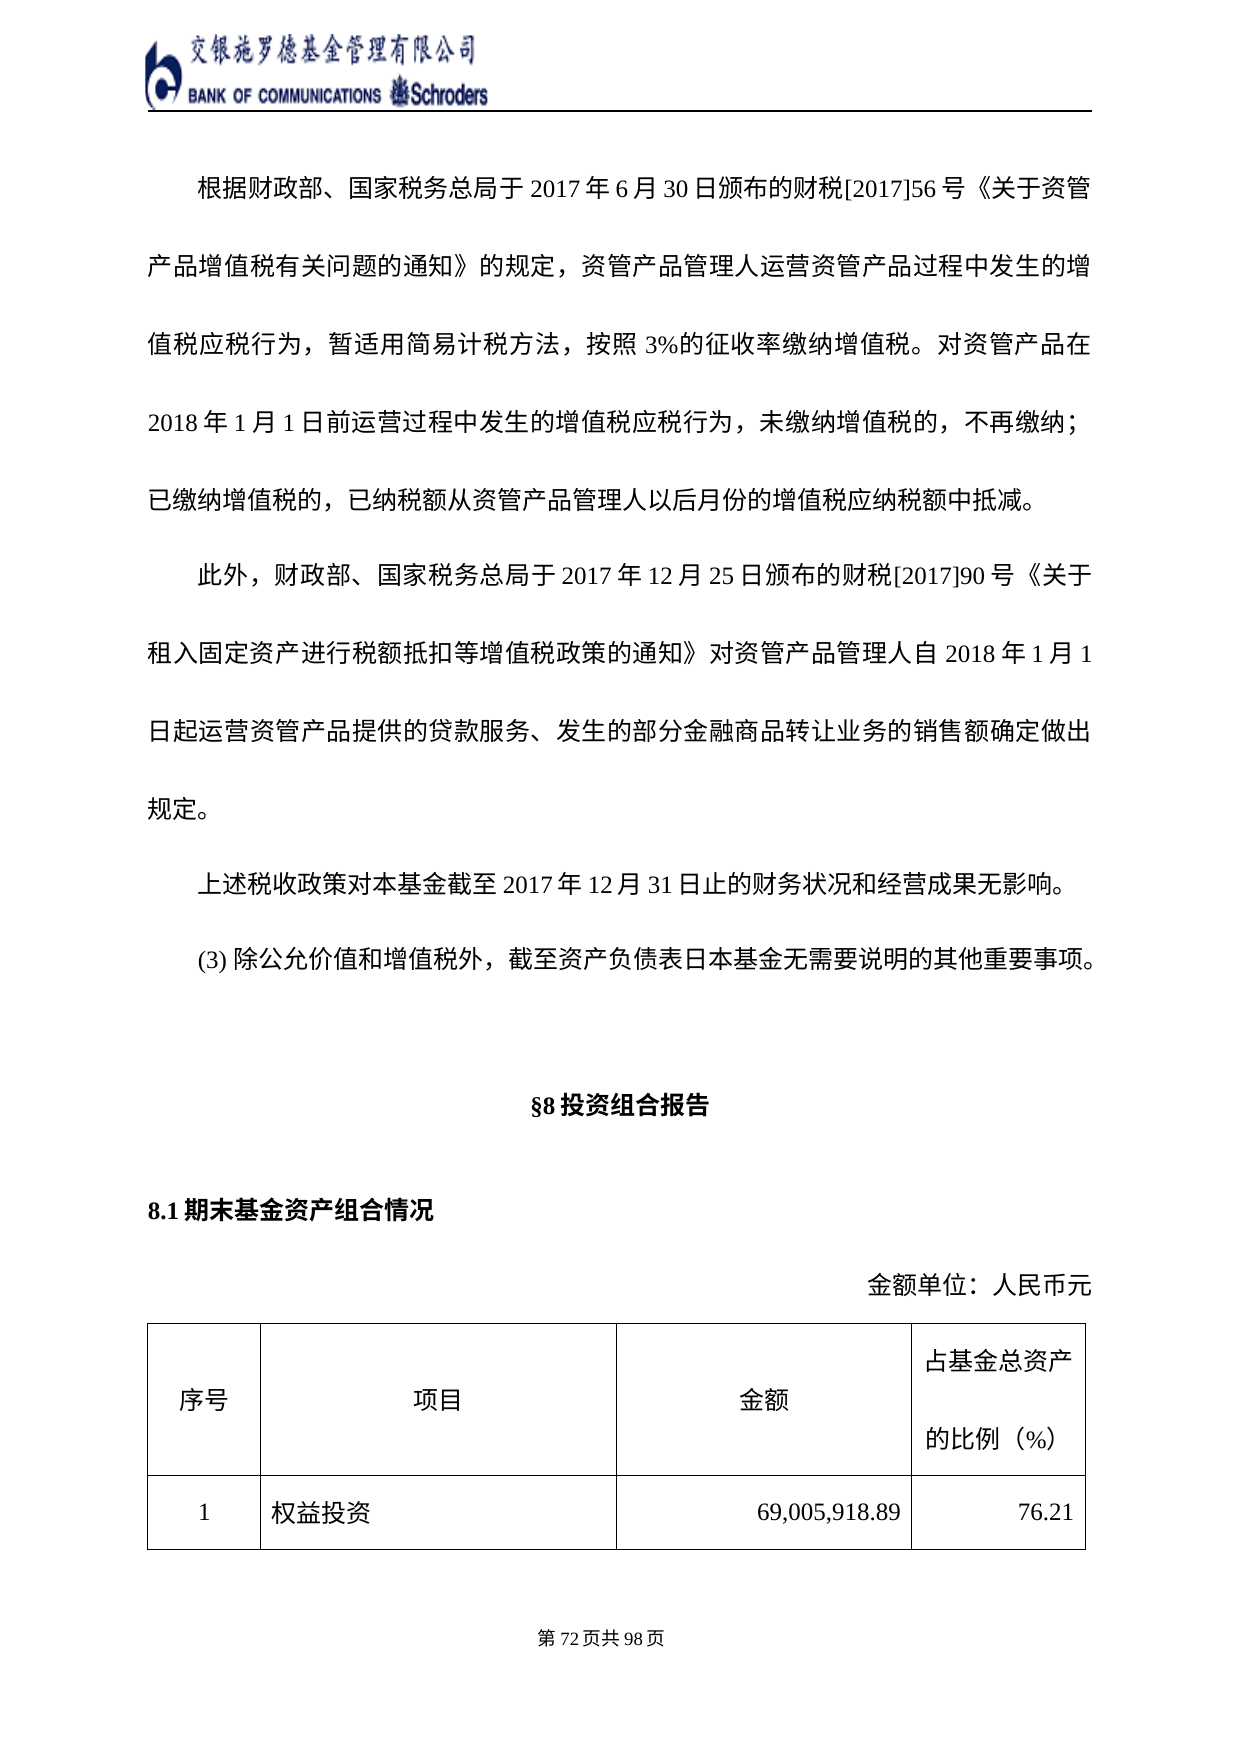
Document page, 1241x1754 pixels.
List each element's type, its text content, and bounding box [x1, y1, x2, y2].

table_cell 76.21 [912, 1476, 1085, 1549]
table_header 金额 [617, 1324, 911, 1475]
text 根据财政部、国家税务总局于2017年6月30日颁布的财税[2017]56号《关于资管产品增值税有关问题的通知》的规定，资管产品管理人运营资管产品过程中发生的增值税应税行为，暂适用简易计税方法，按照3%的征收率缴纳增值税。对资管产品在2018年1月1日前运营过程中发生的增值税应税行为，未缴纳增值税的，不再缴纳；已缴纳增值税的，已纳税额从资管产品管理人以后月份的增值税应纳税额中抵减。 [148, 154, 1092, 531]
table_header 占基金总资产的比例（%） [912, 1324, 1085, 1475]
table_cell 权益投资 [261, 1476, 616, 1549]
table_header 项目 [261, 1324, 616, 1475]
table_cell 1 [148, 1476, 260, 1549]
text 上述税收政策对本基金截至2017年12月31日止的财务状况和经营成果无影响。 [148, 850, 1092, 915]
table_cell 69,005,918.89 [617, 1476, 911, 1549]
text (3) 除公允价值和增值税外，截至资产负债表日本基金无需要说明的其他重要事项。 [148, 925, 1092, 990]
text 此外，财政部、国家税务总局于2017年12月25日颁布的财税[2017]90号《关于租入固定资产进行税额抵扣等增值税政策的通知》对资管产品管理人自2018年1月1日起运营资管产品提供的贷款服务、发生的部分金融商品转让业务的销售额确定做出规定。 [148, 541, 1092, 840]
subtitle 8.1期末基金资产组合情况 [148, 1176, 1092, 1241]
picture [145, 34, 488, 110]
table_header 序号 [148, 1324, 260, 1475]
text 金额单位：人民币元 [149, 1251, 1092, 1316]
subtitle §8投资组合报告 [148, 1071, 1092, 1136]
